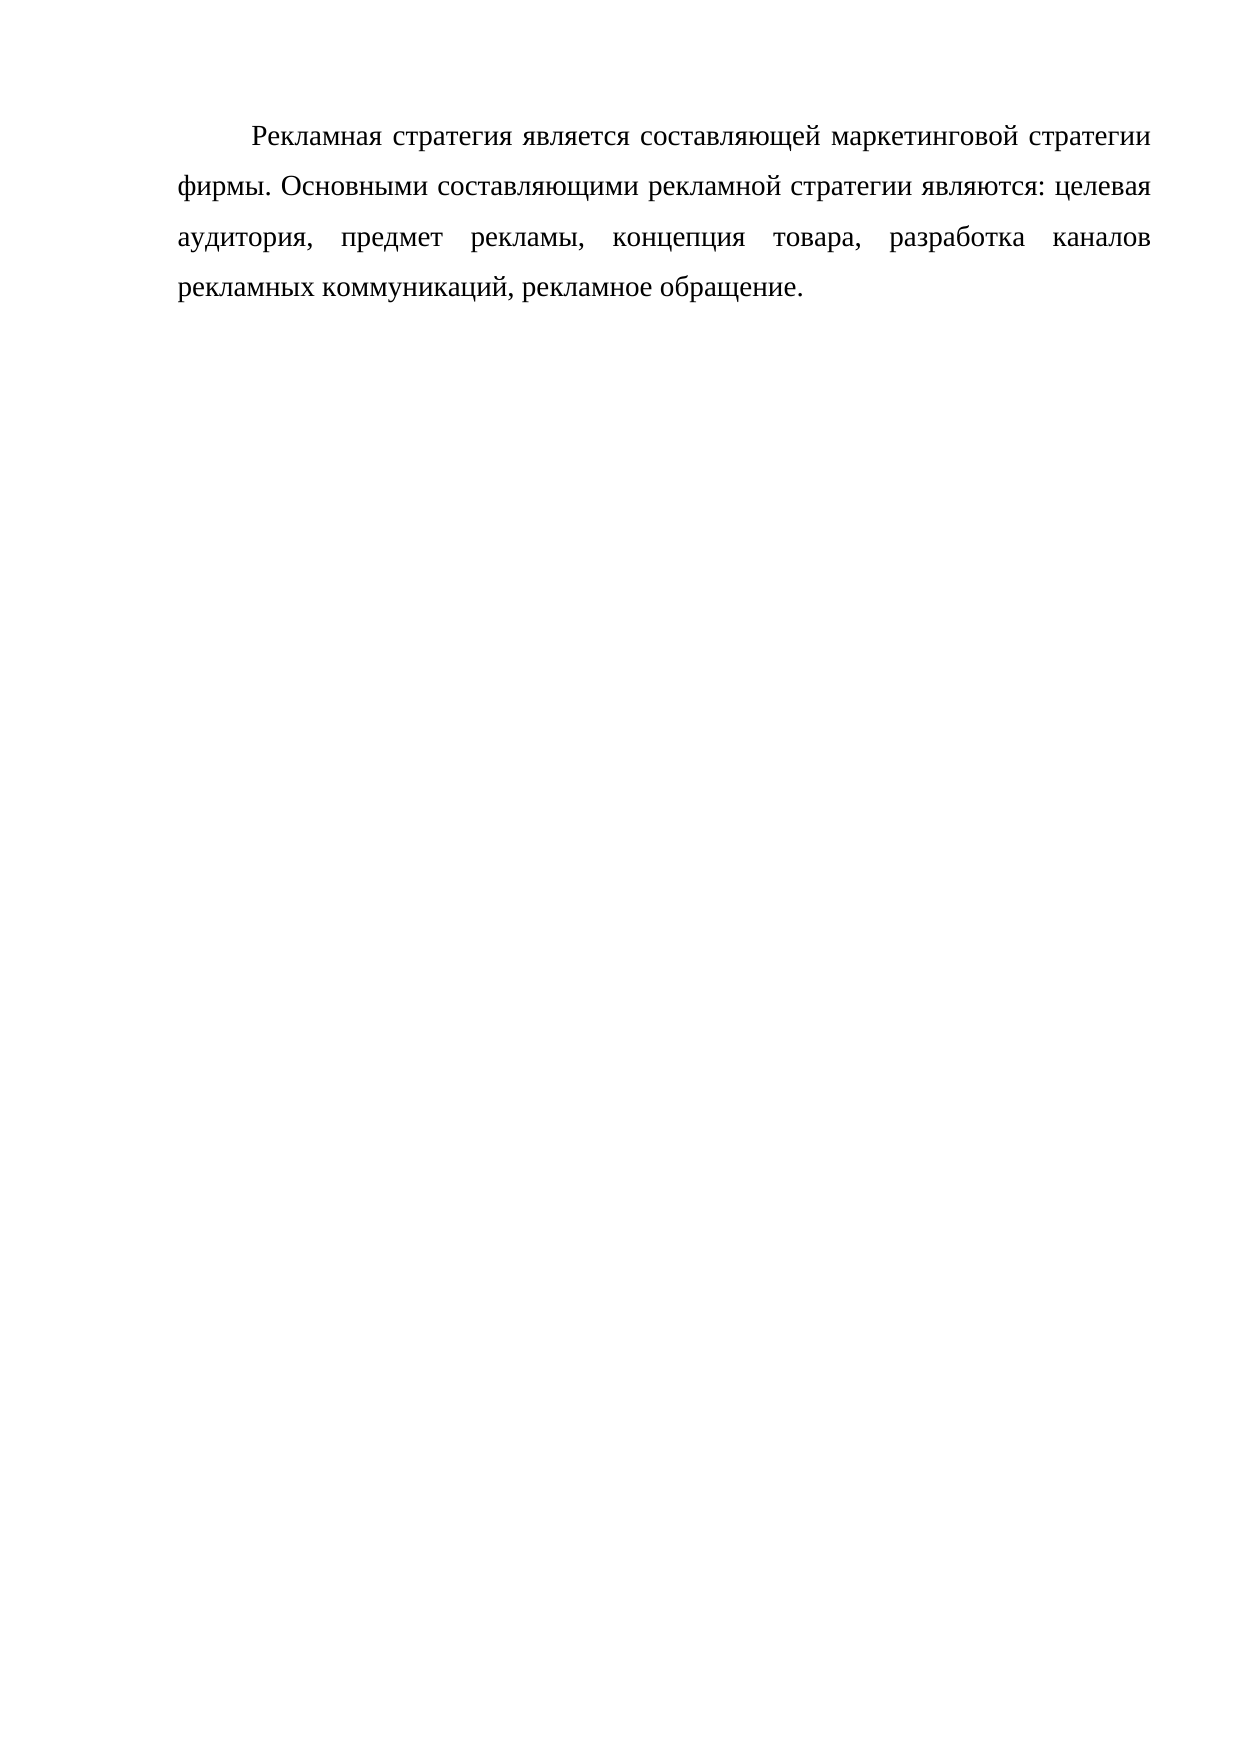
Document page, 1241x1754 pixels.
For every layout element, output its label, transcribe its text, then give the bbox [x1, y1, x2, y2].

text Рекламная стратегия является составляющей маркетинговой стратегии фирмы. Основными составляющими рекламной стратегии являются: целевая аудитория, предмет рекламы, концепция товара, разработка каналов рекламных коммуникаций, рекламное обращение. [177, 118, 1152, 303]
